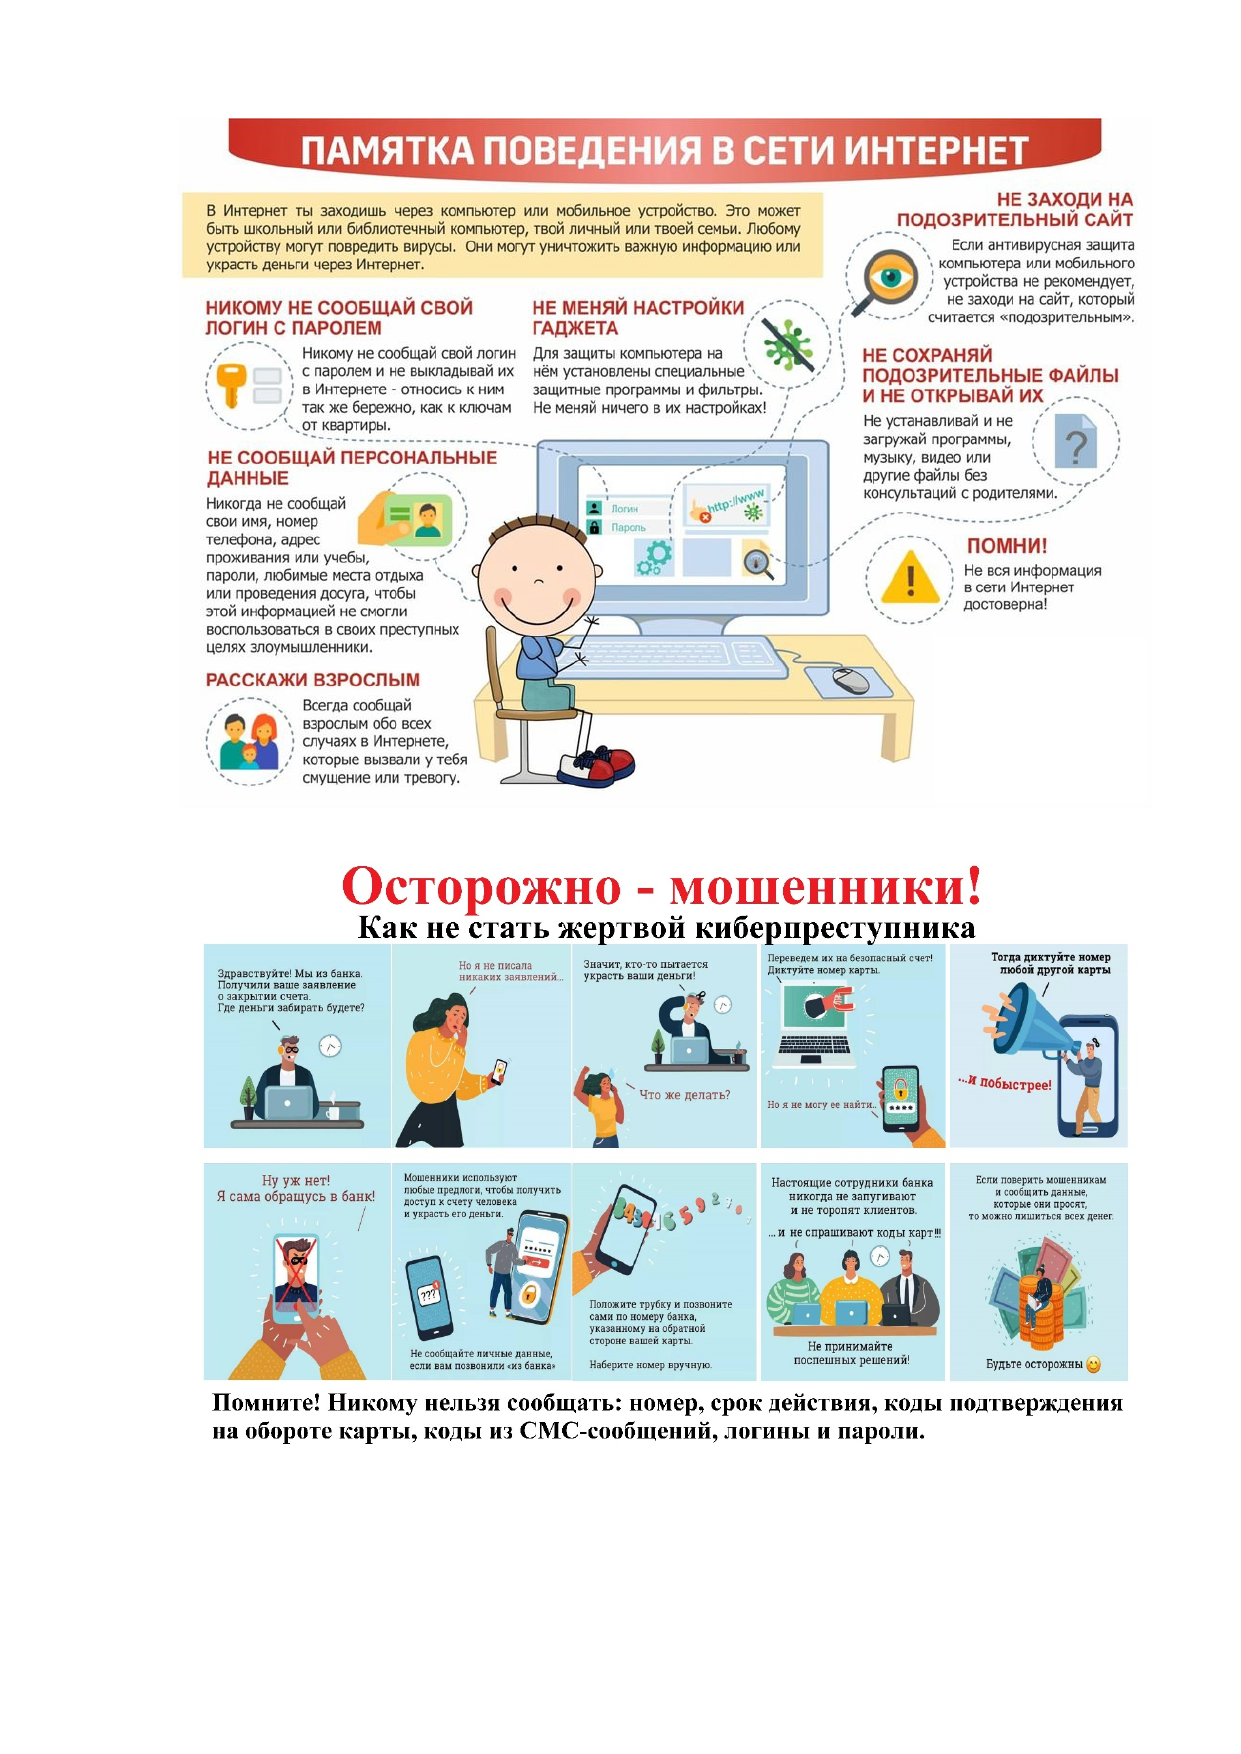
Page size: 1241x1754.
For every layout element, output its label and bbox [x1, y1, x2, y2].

picture [177, 118, 1152, 809]
picture [177, 827, 1151, 1516]
